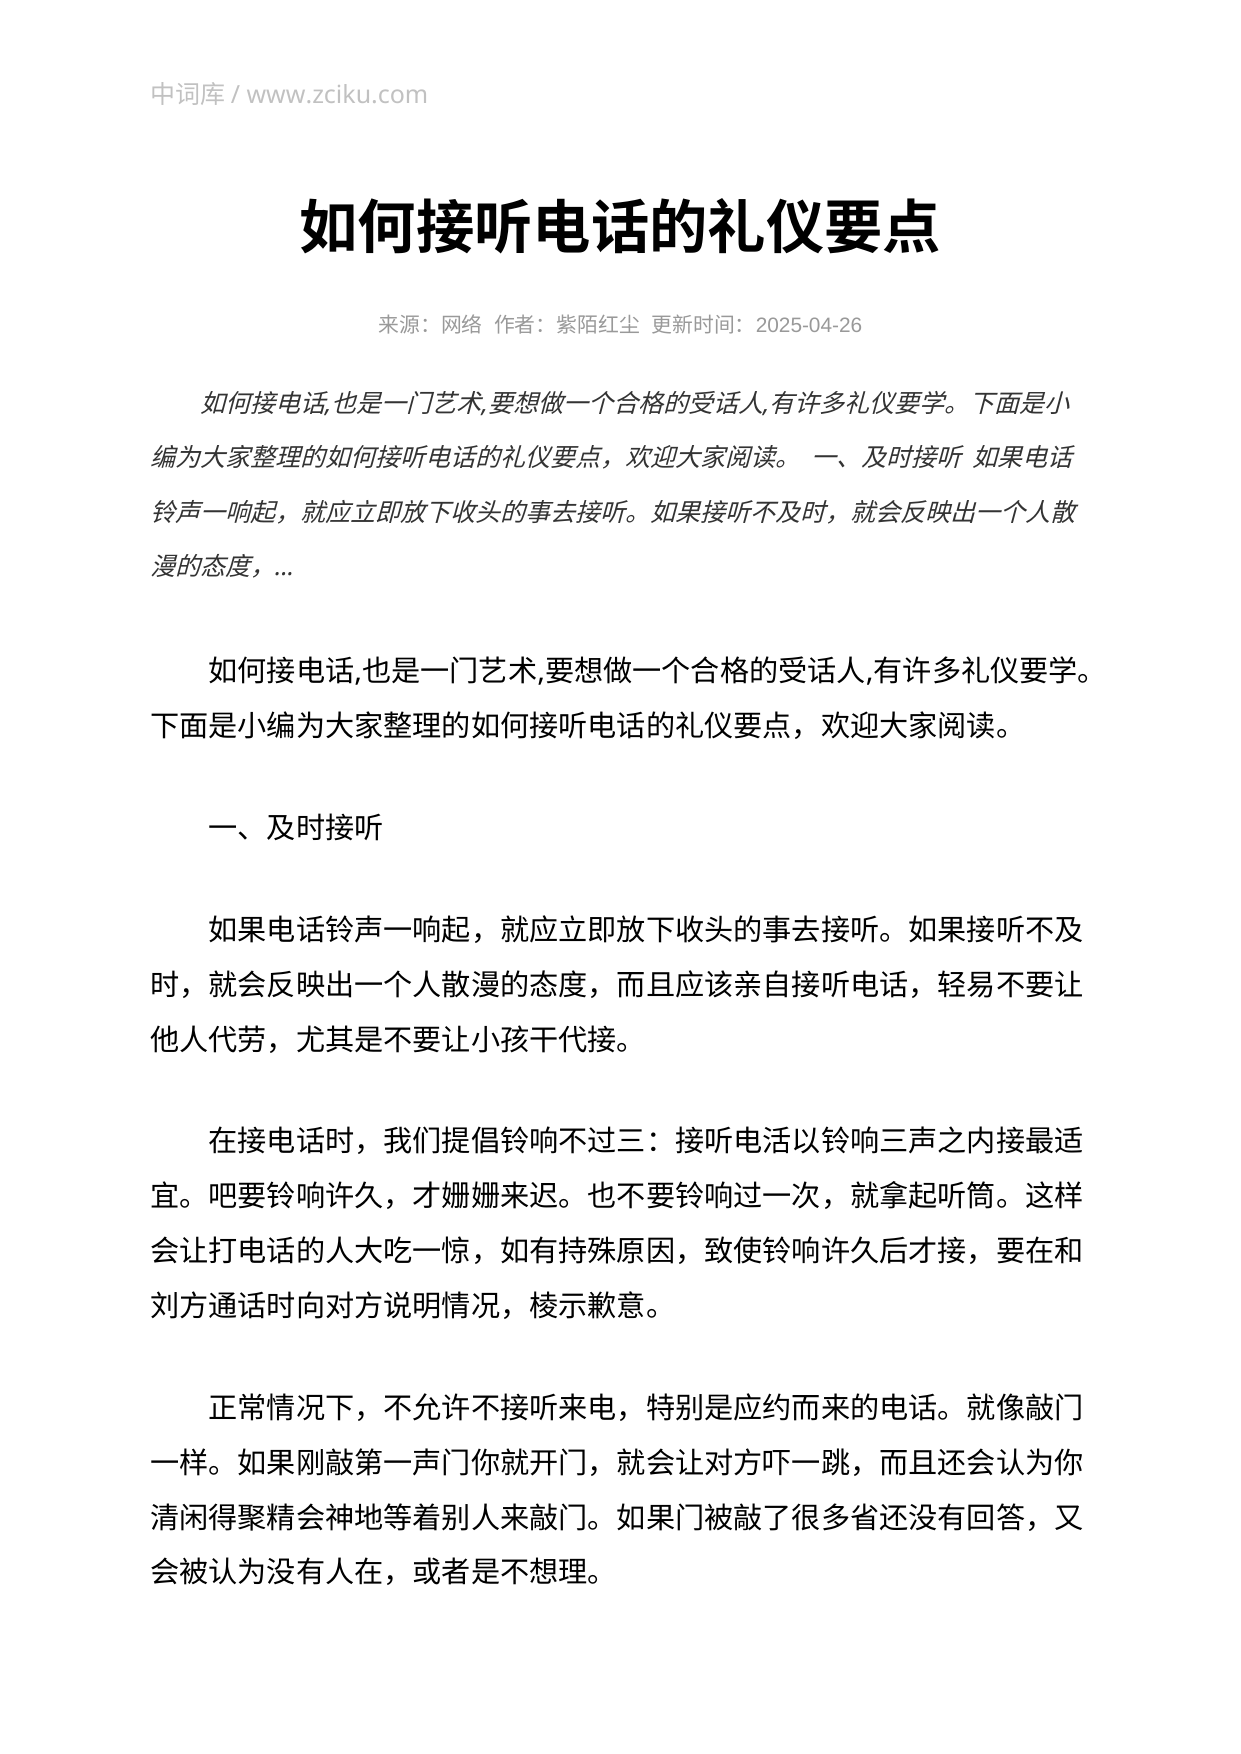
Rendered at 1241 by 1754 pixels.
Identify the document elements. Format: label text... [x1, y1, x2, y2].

text 如何接电话,也是一门艺术,要想做一个合格的受话人,有许多礼仪要学。下面是小编为大家整理的如何接听电话的礼仪要点，欢迎大家阅读。 一、及时接听 如果电话铃声一响起，就应立即放下收头的事去接听。如果接听不及时，就会反映出一个人散漫的态度，... [150, 383, 1090, 583]
text 一、及时接听 [150, 804, 1090, 847]
text 如果电话铃声一响起，就应立即放下收头的事去接听。如果接听不及时，就会反映出一个人散漫的态度，而且应该亲自接听电话，轻易不要让他人代劳，尤其是不要让小孩干代接。 [150, 906, 1090, 1058]
text 正常情况下，不允许不接听来电，特别是应约而来的电话。就像敲门一样。如果刚敲第一声门你就开门，就会让对方吓一跳，而且还会认为你清闲得聚精会神地等着别人来敲门。如果门被敲了很多省还没有回答，又会被认为没有人在，或者是不想理。 [150, 1384, 1090, 1591]
text 如何接电话,也是一门艺术,要想做一个合格的受话人,有许多礼仪要学。下面是小编为大家整理的如何接听电话的礼仪要点，欢迎大家阅读。 [150, 648, 1090, 745]
subtitle 如何接听电话的礼仪要点 [150, 181, 1090, 266]
text 在接电话时，我们提倡铃响不过三：接听电活以铃响三声之内接最适宜。吧要铃响许久，才姗姗来迟。也不要铃响过一次，就拿起听筒。这样会让打电话的人大吃一惊，如有持殊原因，致使铃响许久后才接，要在和刘方通话时向对方说明情况，棱示歉意。 [150, 1118, 1090, 1325]
text 来源：网络 作者：紫陌红尘 更新时间：2025-04-26 [150, 313, 1090, 337]
